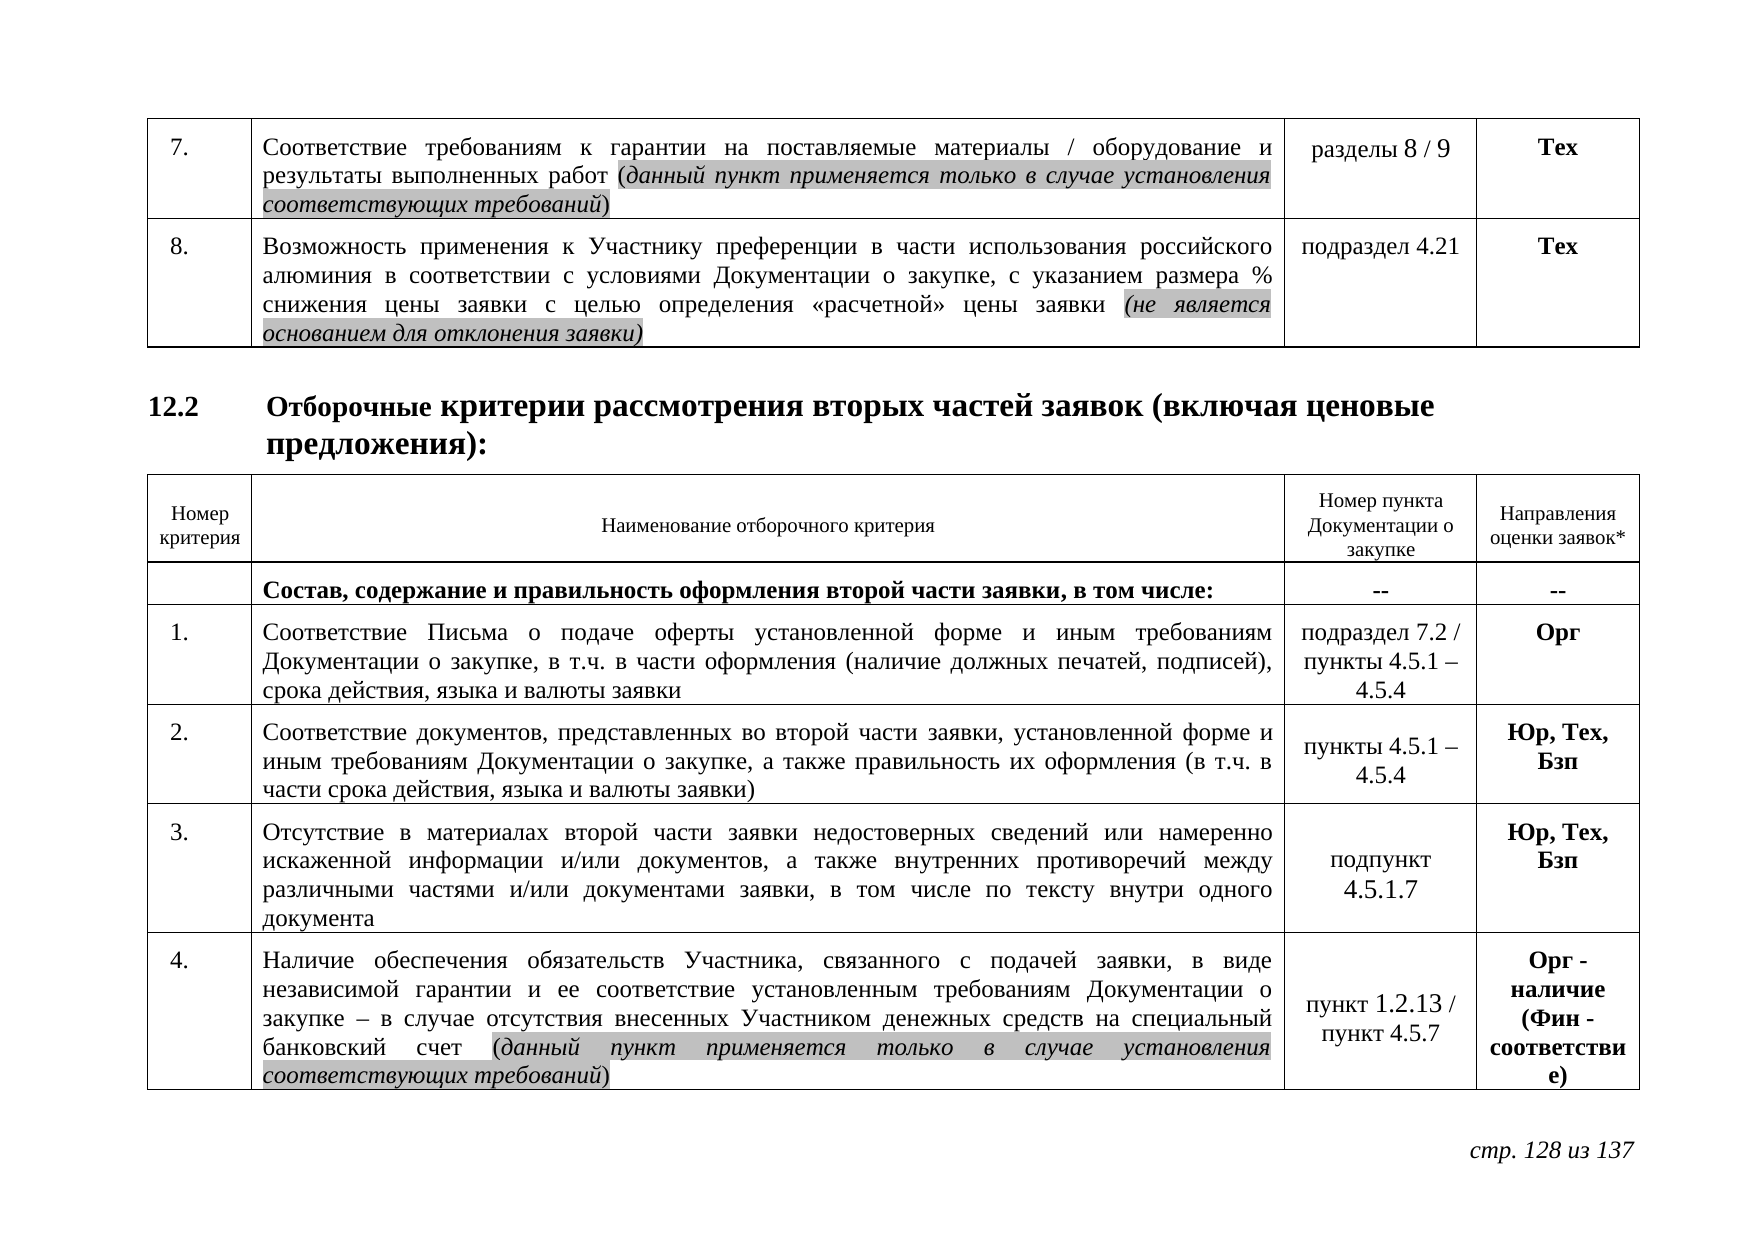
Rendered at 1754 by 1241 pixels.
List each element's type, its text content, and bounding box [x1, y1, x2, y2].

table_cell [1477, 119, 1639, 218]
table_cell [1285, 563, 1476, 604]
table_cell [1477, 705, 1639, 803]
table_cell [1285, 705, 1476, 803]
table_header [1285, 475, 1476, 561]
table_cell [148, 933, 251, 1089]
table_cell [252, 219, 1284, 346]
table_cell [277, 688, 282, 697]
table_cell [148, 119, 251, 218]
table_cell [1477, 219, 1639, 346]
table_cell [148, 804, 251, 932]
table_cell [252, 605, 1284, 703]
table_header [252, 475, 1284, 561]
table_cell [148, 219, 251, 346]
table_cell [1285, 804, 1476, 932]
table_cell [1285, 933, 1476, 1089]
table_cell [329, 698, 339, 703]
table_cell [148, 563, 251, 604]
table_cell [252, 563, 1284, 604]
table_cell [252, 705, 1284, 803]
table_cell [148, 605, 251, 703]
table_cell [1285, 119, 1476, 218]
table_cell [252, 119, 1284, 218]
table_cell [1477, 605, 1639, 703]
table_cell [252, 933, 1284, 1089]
subtitle Отборочные критерии рассмотрения вторых частей заявок (включая ценовые предложения): [148, 385, 1636, 462]
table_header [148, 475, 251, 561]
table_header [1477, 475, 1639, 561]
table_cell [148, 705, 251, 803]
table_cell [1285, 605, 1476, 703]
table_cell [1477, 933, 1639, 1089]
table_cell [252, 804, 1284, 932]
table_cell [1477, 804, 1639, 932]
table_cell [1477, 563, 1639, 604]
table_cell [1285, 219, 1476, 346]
